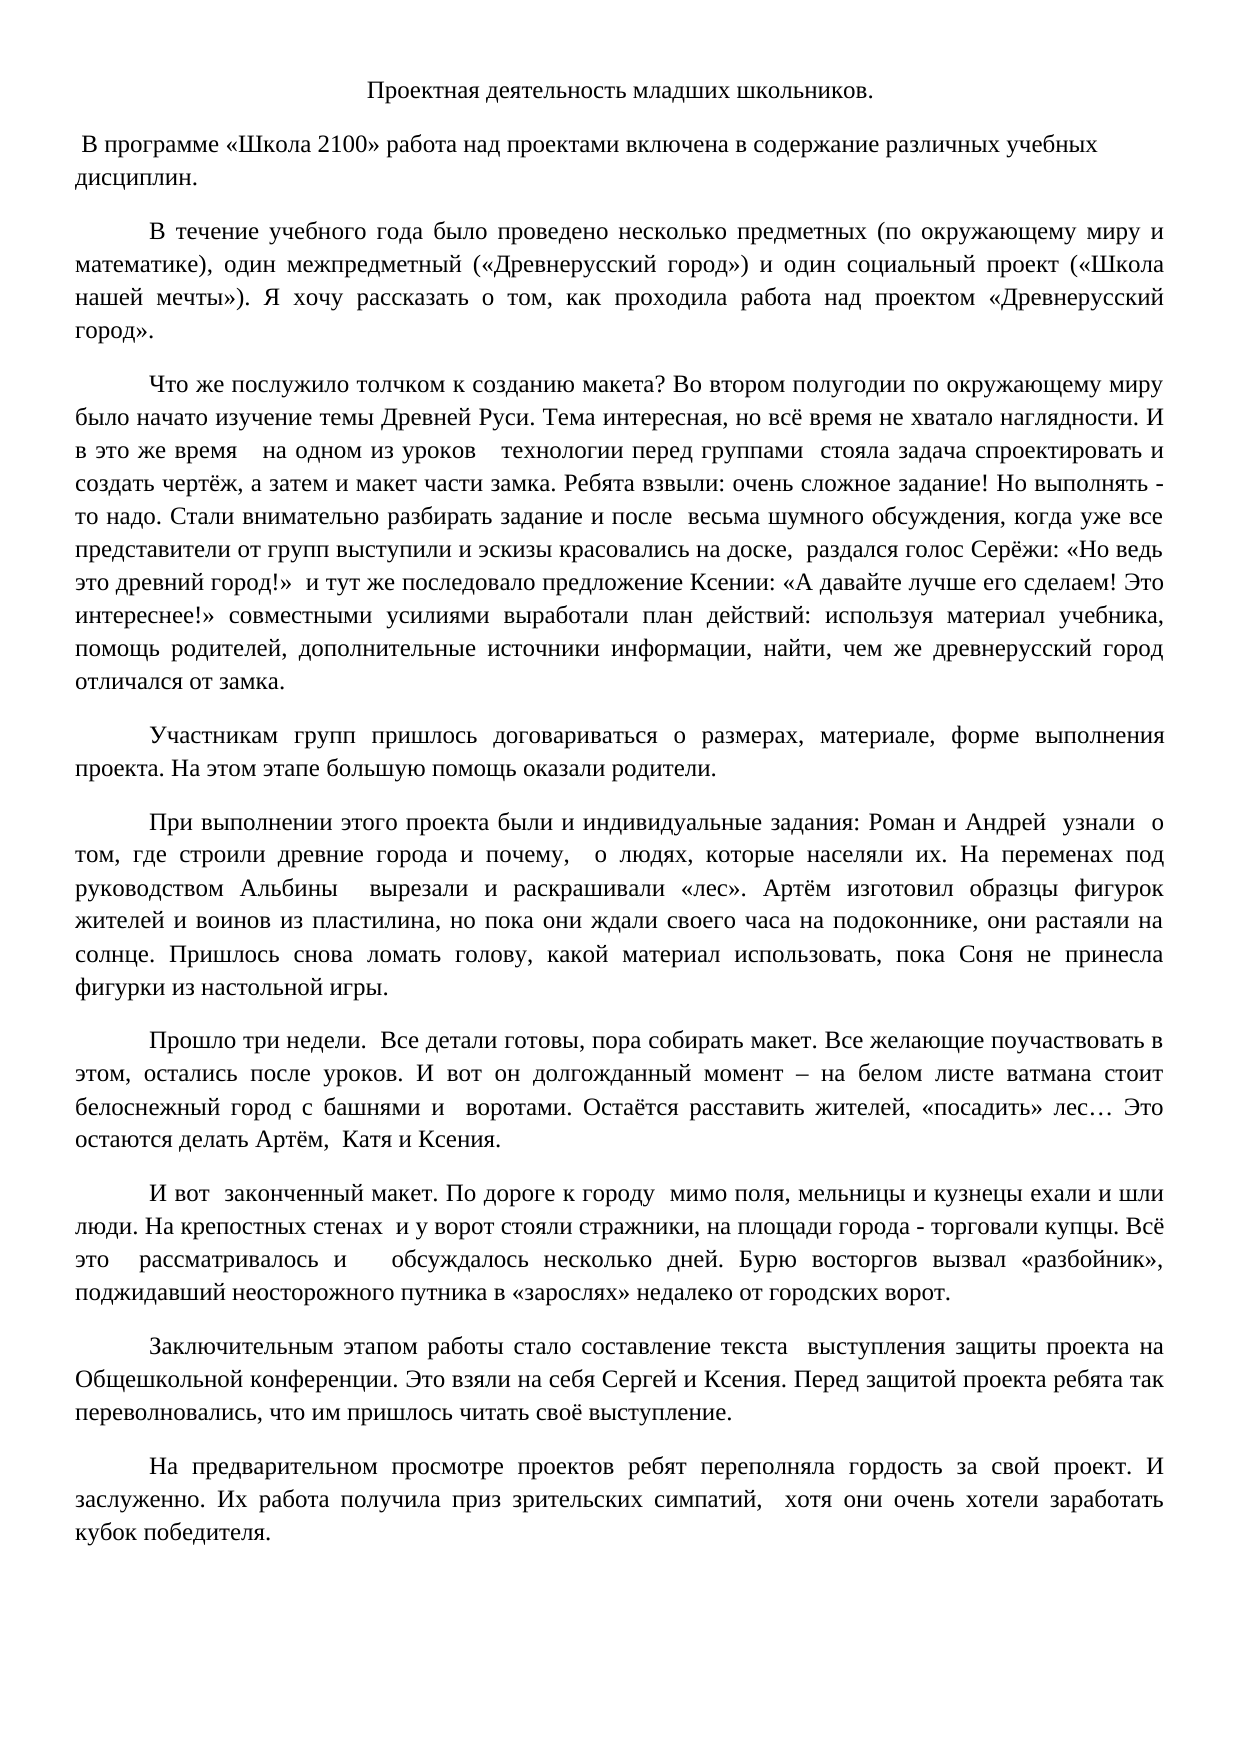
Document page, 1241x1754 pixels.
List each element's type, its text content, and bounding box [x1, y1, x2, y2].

text В течение учебного года было проведено несколько предметных (по окружающему миру и математике), один межпредметный («Древнерусский город») и один социальный проект («Школа нашей мечты»). Я хочу рассказать о том, как проходила работа над проектом «Древнерусский город». [75, 216, 1165, 343]
text В программе «Школа 2100» работа над проектами включена в содержание различных учебных дисциплин. [75, 129, 1165, 191]
text Заключительным этапом работы стало составление текста выступления защиты проекта на Общешкольной конференции. Это взяли на себя Сергей и Ксения. Перед защитой проекта ребята так переволновались, что им пришлось читать своё выступление. [75, 1331, 1165, 1426]
text И вот законченный макет. По дороге к городу мимо поля, мельницы и кузнецы ехали и шли люди. На крепостных стенах и у ворот стояли стражники, на площади города - торговали купцы. Всё это рассматривалось и обсуждалось несколько дней. Бурю восторгов вызвал «разбойник», поджидавший неосторожного путника в «зарослях» недалеко от городских ворот. [75, 1178, 1165, 1306]
text При выполнении этого проекта были и индивидуальные задания: Роман и Андрей узнали о том, где строили древние города и почему, о людях, которые населяли их. На переменах под руководством Альбины вырезали и раскрашивали «лес». Артём изготовил образцы фигурок жителей и воинов из пластилина, но пока они ждали своего часа на подоконнике, они растаяли на солнце. Пришлось снова ломать голову, какой материал использовать, пока Соня не принесла фигурки из настольной игры. [75, 807, 1165, 1000]
text Проектная деятельность младших школьников. [75, 75, 1165, 104]
text На предварительном просмотре проектов ребят переполняла гордость за свой проект. И заслуженно. Их работа получила приз зрительских симпатий, хотя они очень хотели заработать кубок победителя. [75, 1451, 1165, 1546]
text Прошло три недели. Все детали готовы, пора собирать макет. Все желающие поучаствовать в этом, остались после уроков. И вот он долгожданный момент – на белом листе ватмана стоит белоснежный город с башнями и воротами. Остаётся расставить жителей, «посадить» лес… Это остаются делать Артём, Катя и Ксения. [75, 1026, 1165, 1153]
text Участникам групп пришлось договариваться о размерах, материале, форме выполнения проекта. На этом этапе большую помощь оказали родители. [75, 720, 1165, 781]
text Что же послужило толчком к созданию макета? Во втором полугодии по окружающему миру было начато изучение темы Древней Руси. Тема интересная, но всё время не хватало наглядности. И в это же время на одном из уроков технологии перед группами стояла задача спроектировать и создать чертёж, а затем и макет части замка. Ребята взвыли: очень сложное задание! Но выполнять - то надо. Стали внимательно разбирать задание и после весьма шумного обсуждения, когда уже все представители от групп выступили и эскизы красовались на доске, раздался голос Серёжи: «Но ведь это древний город!» и тут же последовало предложение Ксении: «А давайте лучше его сделаем! Это интереснее!» совместными усилиями выработали план действий: используя материал учебника, помощь родителей, дополнительные источники информации, найти, чем же древнерусский город отличался от замка. [75, 369, 1165, 694]
